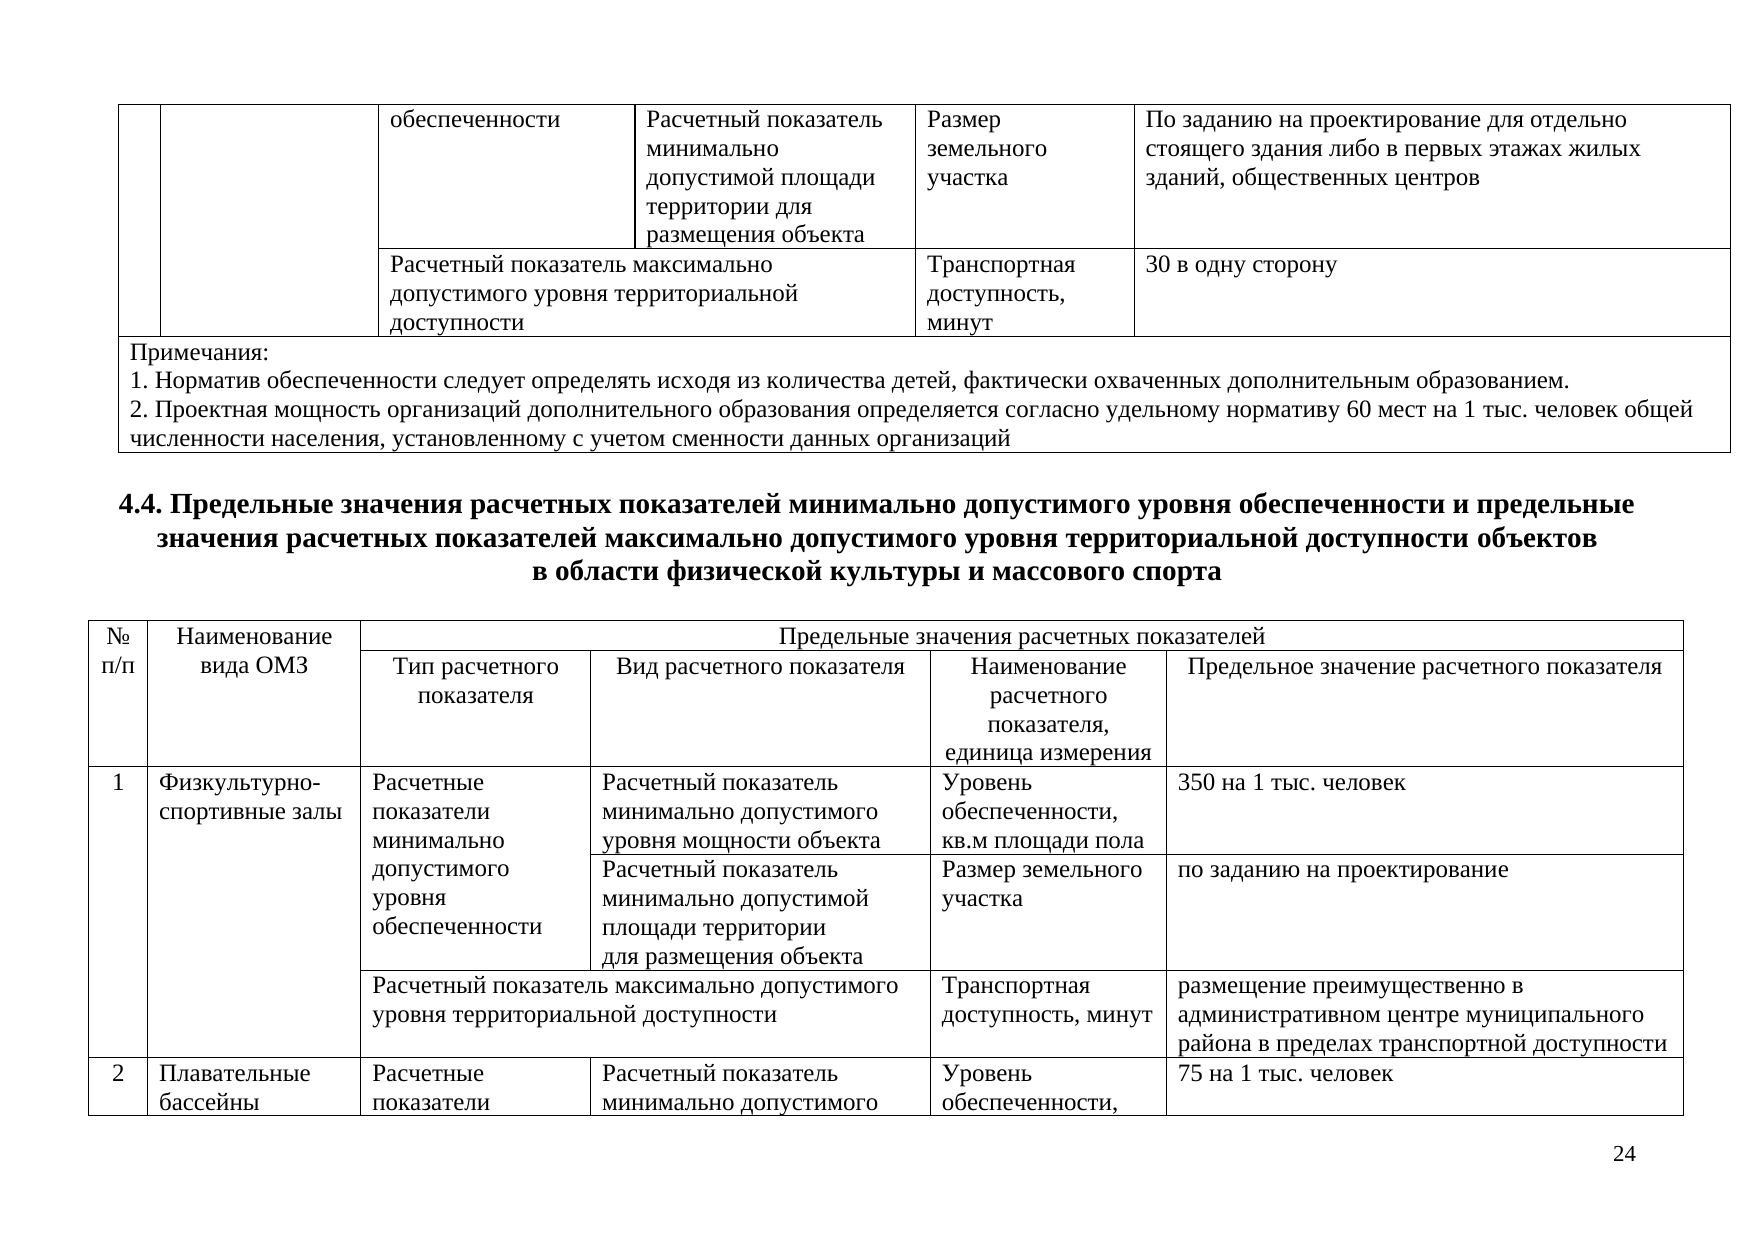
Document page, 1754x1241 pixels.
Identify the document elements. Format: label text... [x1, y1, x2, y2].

table_cell Расчетный показатель максимально допустимого уровня территориальной доступности [361, 971, 930, 1057]
table_cell Размер земельного участка [931, 855, 1166, 969]
table_header Наименование вида ОМЗ [148, 621, 360, 766]
subtitle 4.4. Предельные значения расчетных показателей минимально допустимого уровня обеспеченности и предельные значения расчетных показателей максимально допустимого уровня территориальной доступности объектов [118, 486, 1636, 553]
table_cell Тип расчетного показателя [361, 651, 590, 766]
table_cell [148, 1058, 360, 1115]
table_header № п/п [89, 621, 147, 766]
table_cell Примечания: 1. Норматив обеспеченности следует определять исходя из количества детей, фактически охваченных дополнительным образованием. 2. Проектная мощность организаций дополнительного образования определяется согласно удельному нормативу 60 мест на 1 тыс. человек общей численности населения, установленному с учетом сменности данных организаций [119, 337, 1730, 452]
table_cell 30 в одну сторону [1135, 249, 1730, 336]
table_header Предельные значения расчетных показателей [361, 621, 1683, 650]
table_cell Транспортная доступность, минут [931, 971, 1166, 1057]
table_cell Размер земельного участка [916, 105, 1134, 248]
table_cell 1 [89, 767, 147, 1057]
table_cell 3 [119, 105, 160, 336]
table_cell размещение преимущественно в административном центре муниципального района в пределах транспортной доступности [1167, 971, 1683, 1057]
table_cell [931, 1058, 1166, 1115]
table_cell Транспортная доступность, минут [916, 249, 1134, 336]
table_cell Предельное значение расчетного показателя [1167, 651, 1683, 766]
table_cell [379, 105, 634, 248]
subtitle в области физической культуры и массового спорта [118, 553, 1636, 587]
table_cell Расчетные показатели минимально допустимого уровня обеспеченности [361, 767, 590, 969]
table_cell По заданию на проектирование для отдельно стоящего здания либо в первых этажах жилых зданий, общественных центров [1135, 105, 1730, 248]
table_cell Расчетный показатель максимально допустимого уровня территориальной доступности [379, 249, 915, 336]
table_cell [591, 1058, 930, 1115]
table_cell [161, 105, 378, 336]
table_cell Физкультурно-спортивные залы [148, 767, 360, 1057]
table_cell Расчетный показатель минимально допустимой площади территории для размещения объекта [636, 105, 915, 248]
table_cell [1167, 1058, 1683, 1115]
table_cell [361, 1058, 590, 1115]
table_cell Уровень обеспеченности, кв.м площади пола [931, 767, 1166, 853]
table_cell 350 на 1 тыс. человек [1167, 767, 1683, 853]
table_cell по заданию на проектирование [1167, 855, 1683, 969]
table_cell 2 [89, 1058, 147, 1115]
table_cell Расчетный показатель минимально допустимого уровня мощности объекта [591, 767, 930, 853]
table_cell Вид расчетного показателя [591, 651, 930, 766]
table_cell Расчетный показатель минимально допустимой площади территории для размещения объекта [591, 855, 930, 969]
table_cell Наименование расчетного показателя, единица измерения [931, 651, 1166, 766]
